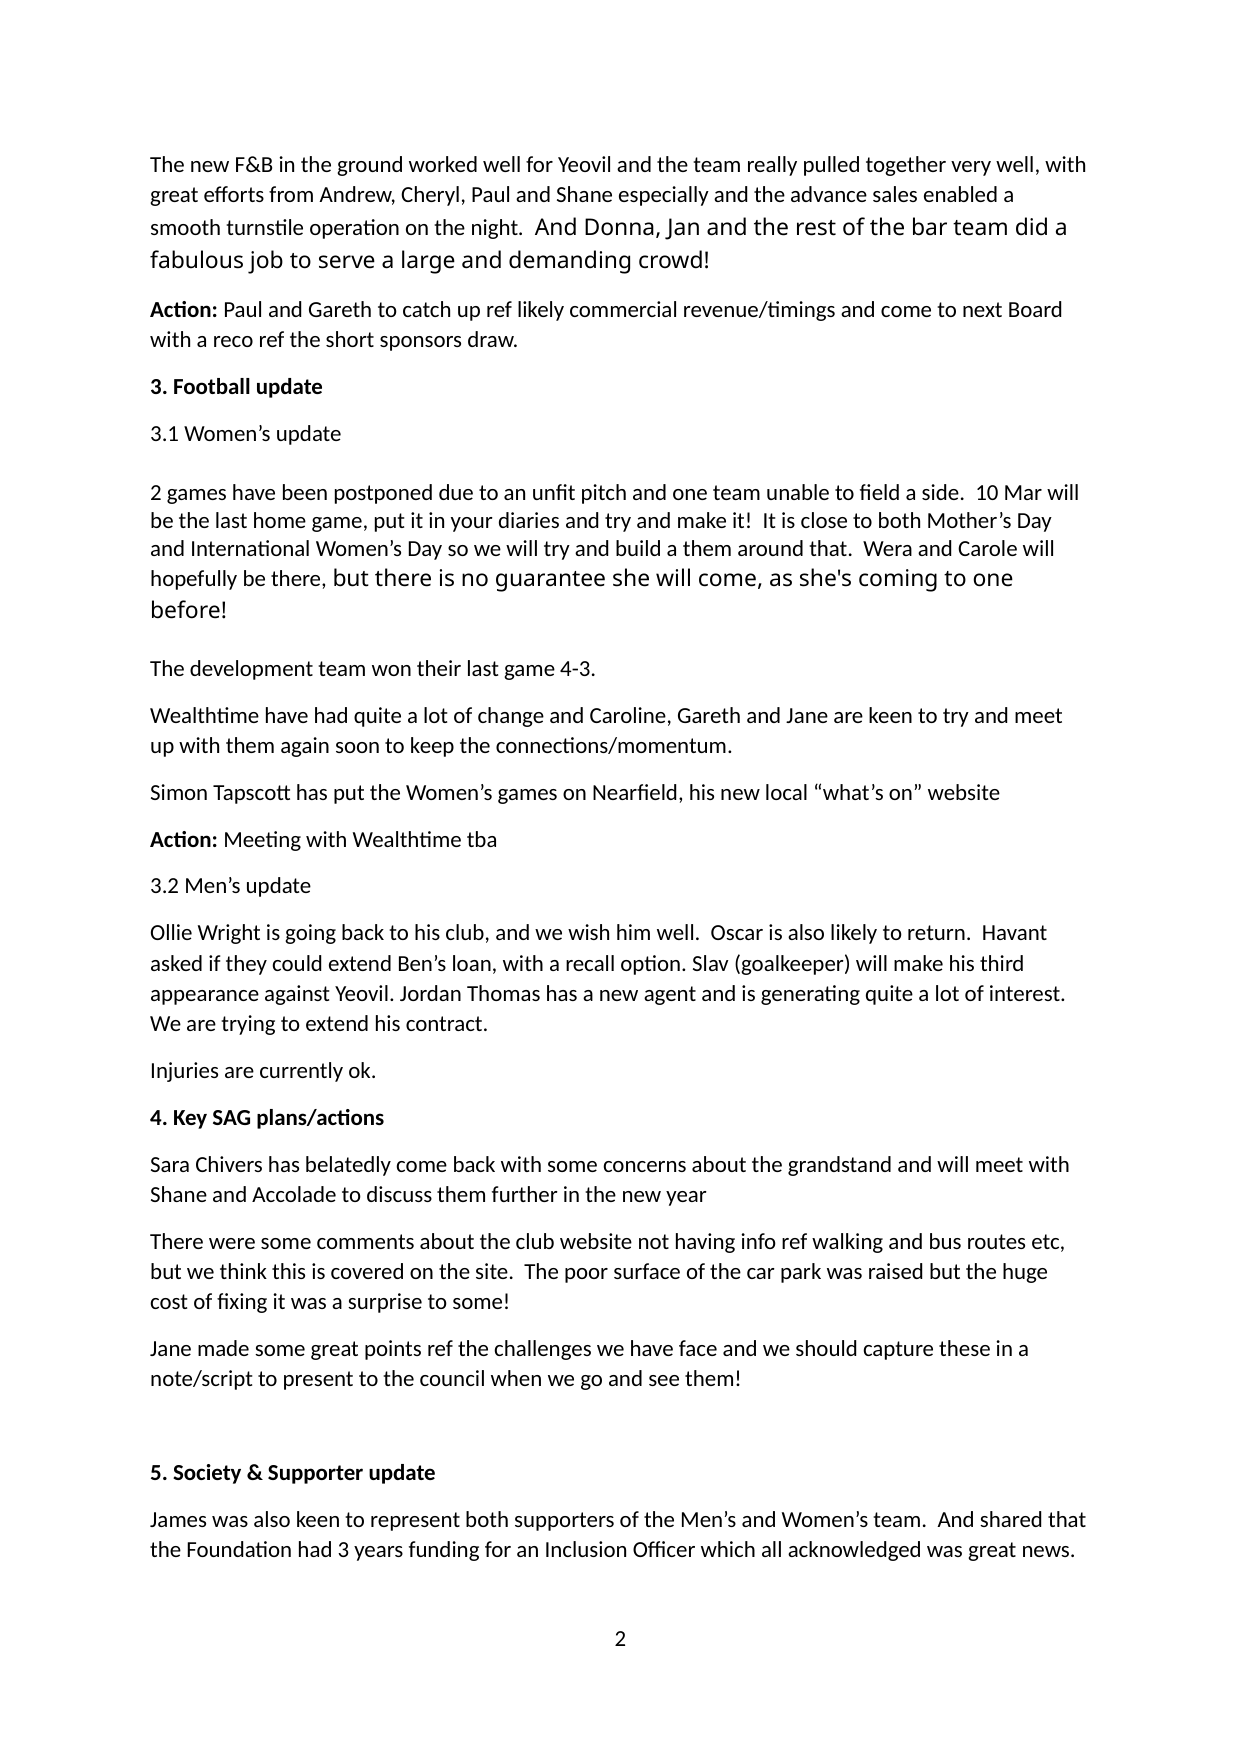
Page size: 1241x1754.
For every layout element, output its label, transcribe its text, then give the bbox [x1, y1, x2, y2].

text Action: [150, 295, 1090, 353]
text 4. [150, 1103, 1090, 1131]
text Football update [150, 372, 1090, 400]
text .1 ’s update [150, 419, 1090, 447]
text .2 ’s update [150, 872, 1090, 900]
